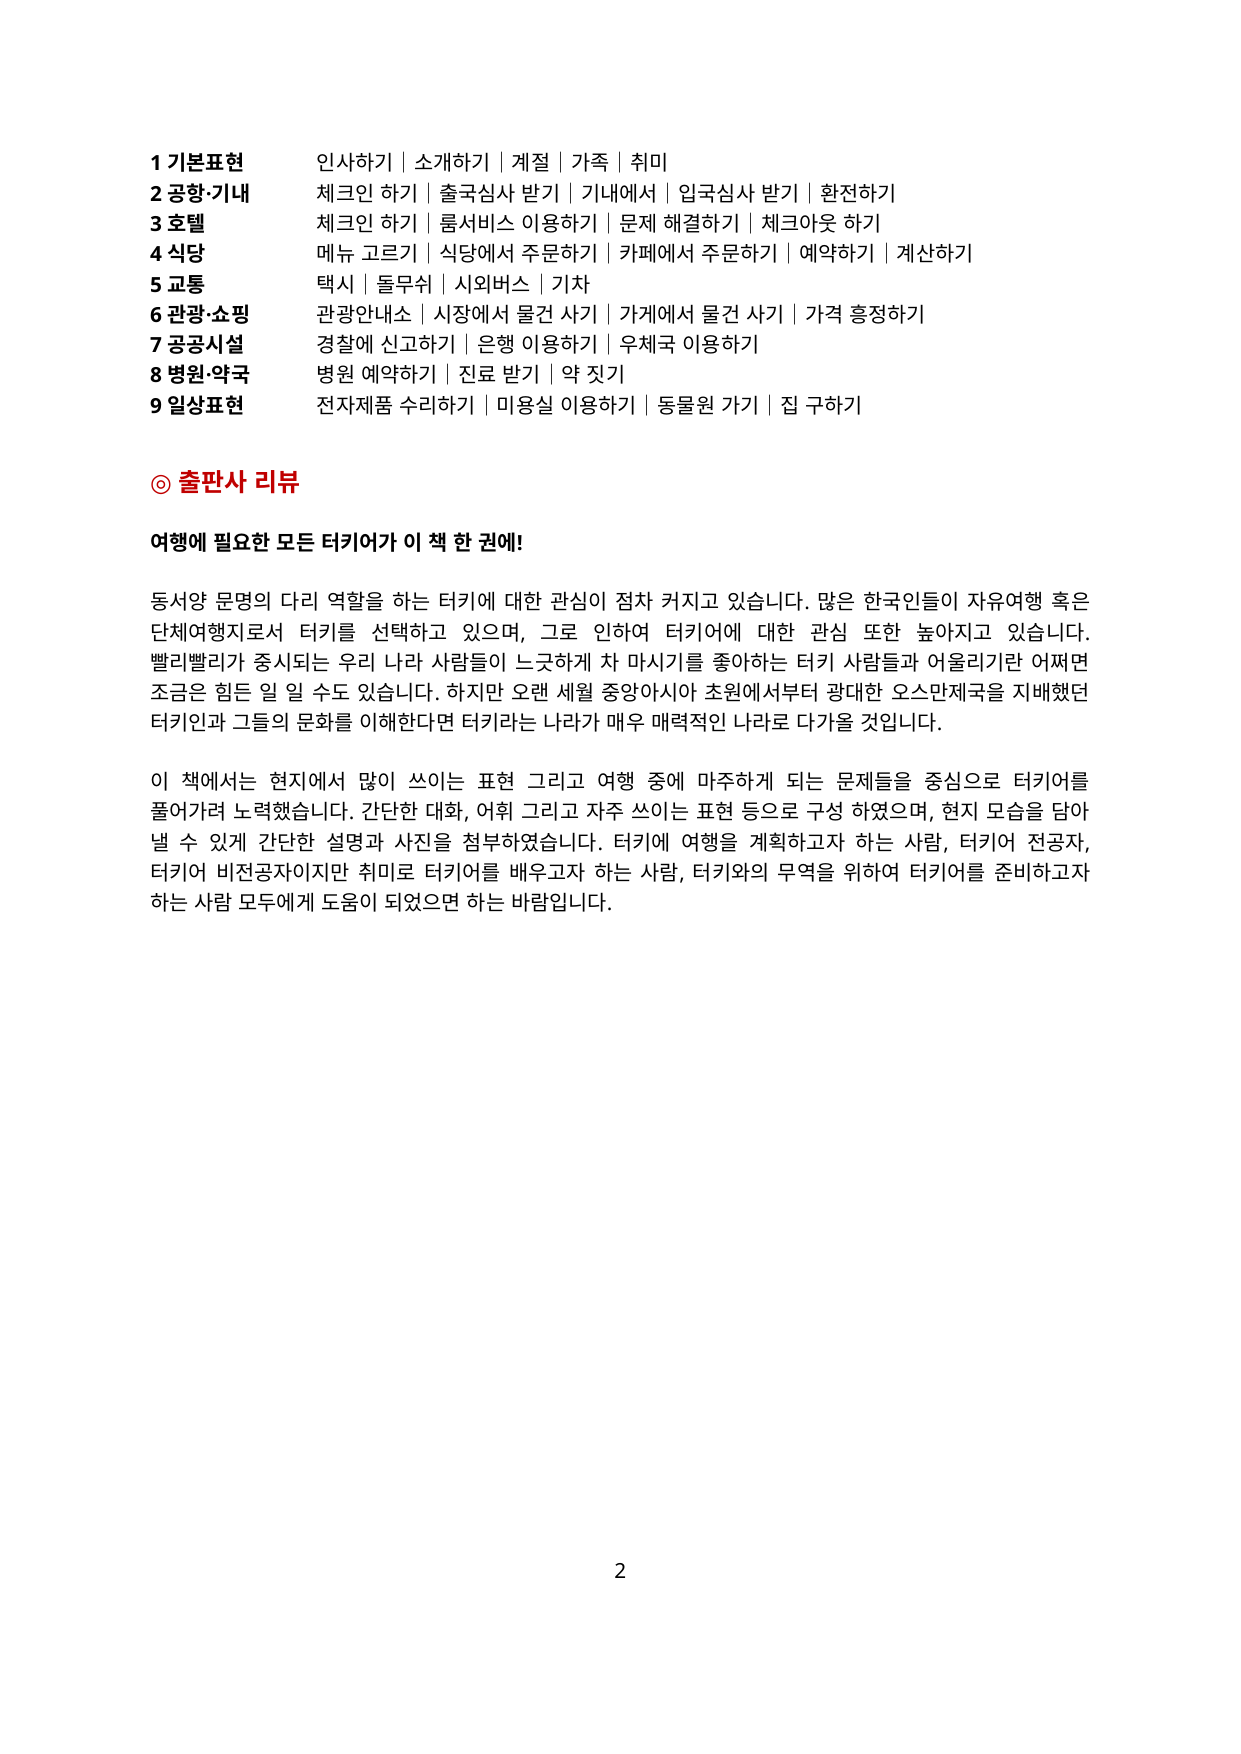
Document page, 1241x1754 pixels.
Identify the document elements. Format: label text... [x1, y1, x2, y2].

text 1 기본표현 인사하기│소개하기│계절│가족│취미 [150, 147, 1090, 177]
text 4 식당 메뉴 고르기│식당에서 주문하기│카페에서 주문하기│예약하기│계산하기 [150, 237, 1090, 268]
text 3 호텔 체크인 하기│룸서비스 이용하기│문제 해결하기│체크아웃 하기 [150, 207, 1090, 237]
text 동서양 문명의 다리 역할을 하는 터키에 대한 관심이 점차 커지고 있습니다. 많은 한국인들이 자유여행 혹은 단체여행지로서 터키를 선택하고 있으며, 그로 인하여 터키어에 대한 관심 또한 높아지고 있습니다. 빨리빨리가 중시되는 우리 나라 사람들이 느긋하게 차 마시기를 좋아하는 터키 사람들과 어울리기란 어쩌면 조금은 힘든 일 일 수도 있습니다. 하지만 오랜 세월 중앙아시아 초원에서부터 광대한 오스만제국을 지배했던 터키인과 그들의 문화를 이해한다면 터키라는 나라가 매우 매력적인 나라로 다가올 것입니다. [150, 585, 1090, 737]
text 5 교통 택시│돌무쉬│시외버스│기차 [150, 268, 1090, 298]
text 7 공공시설 경찰에 신고하기│은행 이용하기│우체국 이용하기 [150, 328, 1090, 359]
text ◎ 출판사 리뷰 [150, 462, 1090, 498]
text 2 공항·기내 체크인 하기│출국심사 받기│기내에서│입국심사 받기│환전하기 [150, 177, 1090, 207]
text 이 책에서는 현지에서 많이 쓰이는 표현 그리고 여행 중에 마주하게 되는 문제들을 중심으로 터키어를 풀어가려 노력했습니다. 간단한 대화, 어휘 그리고 자주 쓰이는 표현 등으로 구성 하였으며, 현지 모습을 담아 낼 수 있게 간단한 설명과 사진을 첨부하였습니다. 터키에 여행을 계획하고자 하는 사람, 터키어 전공자, 터키어 비전공자이지만 취미로 터키어를 배우고자 하는 사람, 터키와의 무역을 위하여 터키어를 준비하고자 하는 사람 모두에게 도움이 되었으면 하는 바람입니다. [150, 765, 1090, 917]
text 여행에 필요한 모든 터키어가 이 책 한 권에! [150, 527, 1090, 557]
text 6 관광·쇼핑 관광안내소│시장에서 물건 사기│가게에서 물건 사기│가격 흥정하기 [150, 298, 1090, 328]
text 8 병원·약국 병원 예약하기│진료 받기│약 짓기 [150, 359, 1090, 389]
text 9 일상표현 전자제품 수리하기│미용실 이용하기│동물원 가기│집 구하기 [150, 389, 1090, 419]
